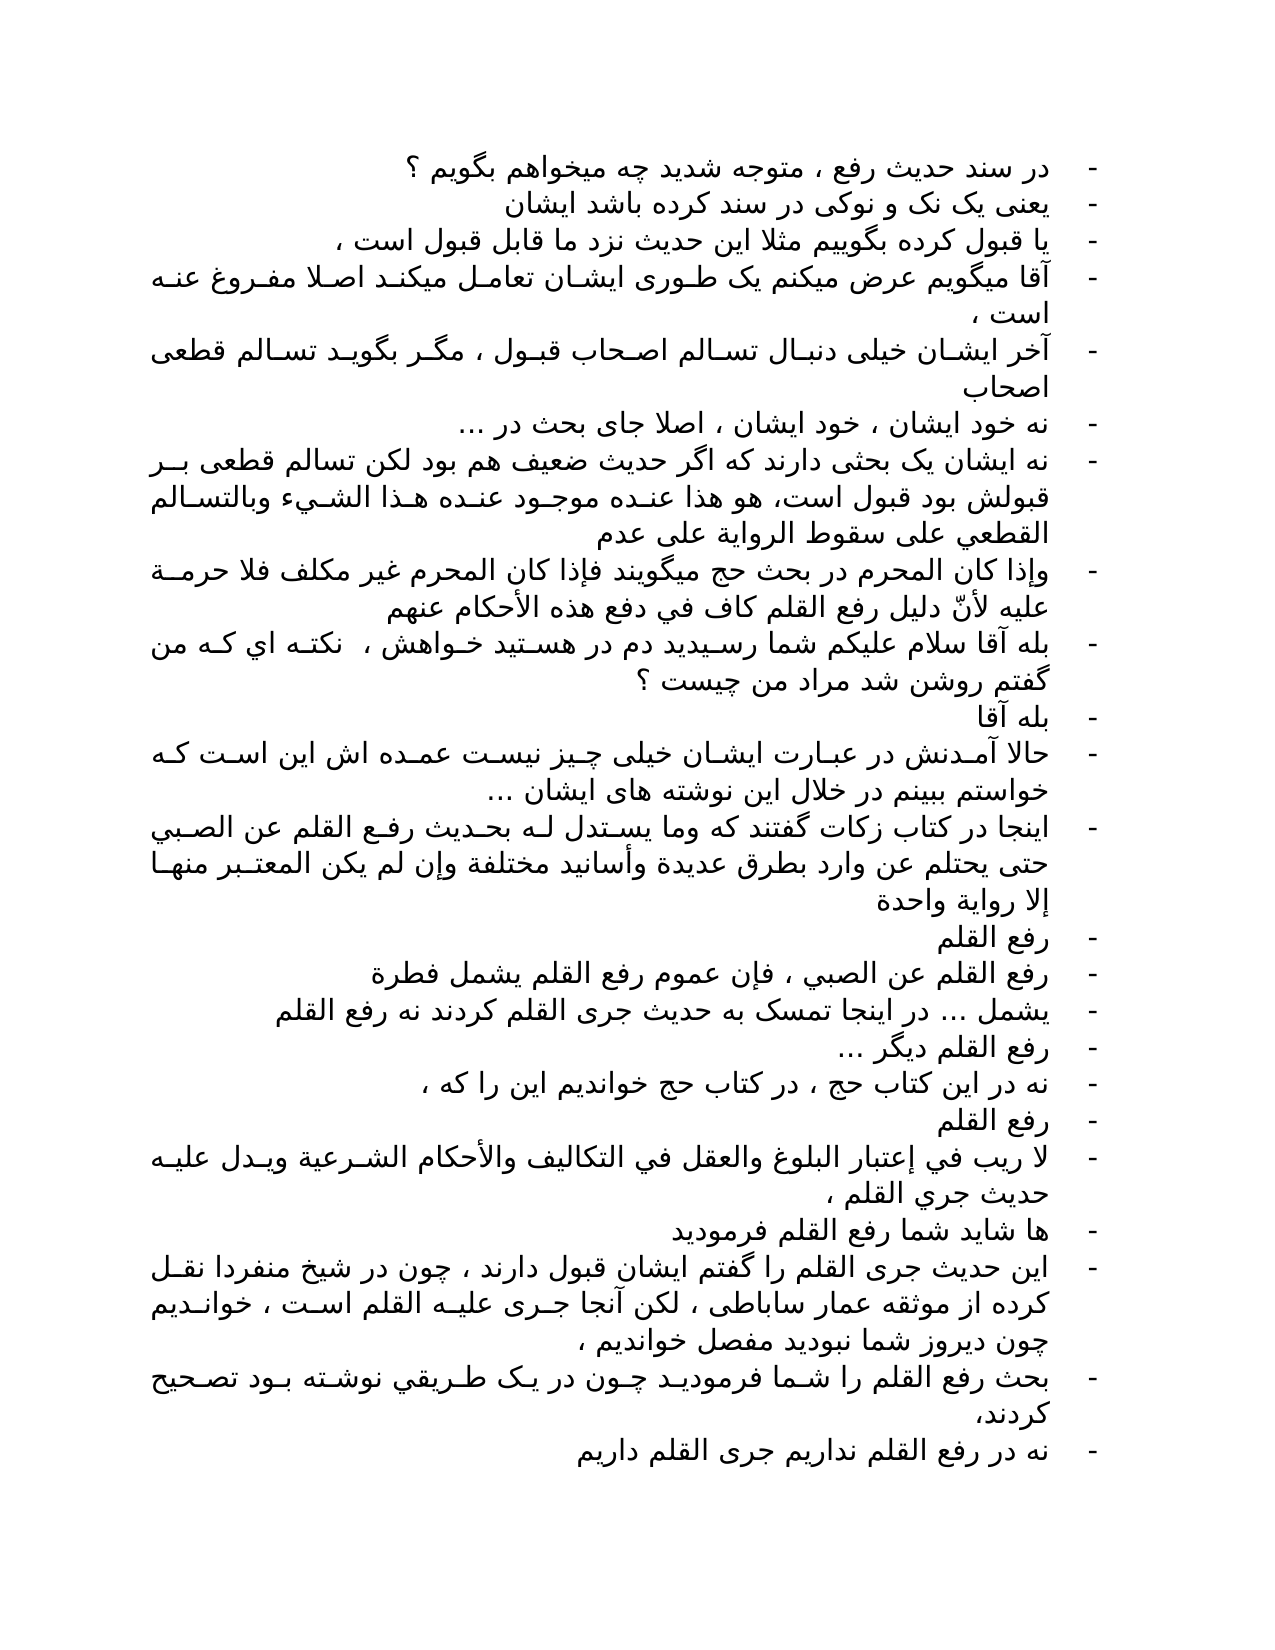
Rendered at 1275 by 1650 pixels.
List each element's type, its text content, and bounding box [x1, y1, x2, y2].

list یعنی یک نک و نوکی در سند کرده باشد ایشان [150, 187, 1087, 221]
list رفع القلم عن الصبي ، فإن عموم رفع القلم يشمل فطرة [150, 957, 1087, 991]
list يشمل ... در اینجا تمسک به حدیث جری القلم کردند نه رفع القلم [150, 993, 1087, 1027]
list آقا میگویم عرض میکنم یک طوری ایشان تعامل میکند اصلا مفروغ عنه است ، [150, 260, 1087, 331]
list رفع القلم [150, 1103, 1087, 1137]
list نه خود ایشان ، خود ایشان ، اصلا جای بحث در ... [150, 407, 1087, 441]
list نه ایشان یک بحثی دارند که اگر حدیث ضعیف هم بود لکن تسالم قطعی بر قبولش بود قبول است، هو هذا عنده موجود عنده هذا الشيء وبالتسالم القطعي على سقوط الرواية على عدم [150, 443, 1087, 551]
list بله آقا [150, 700, 1087, 734]
list ها شاید شما رفع القلم فرمودید [150, 1213, 1087, 1247]
list بحث رفع القلم را شما فرمودید چون در یک طریقي نوشته بود تصحیح کردند، [150, 1360, 1087, 1431]
list نه در رفع القلم نداریم جری القلم داریم [150, 1433, 1087, 1467]
list در سند حدیث رفع ، متوجه شدید چه میخواهم بگویم ؟ [150, 150, 1087, 184]
list این حدیث جری القلم را گفتم ایشان قبول دارند ، چون در شیخ منفردا نقل کرده از موثقه عمار ساباطی ، لکن آنجا جری علیه القلم است ، خواندیم چون دیروز شما نبودید مفصل خواندیم ، [150, 1250, 1087, 1357]
list لا ريب في إعتبار البلوغ والعقل في التكاليف والأحكام الشرعية ويدل عليه حديث جري القلم ، [150, 1140, 1087, 1211]
list آخر ایشان خیلی دنبال تسالم اصحاب قبول ، مگر بگوید تسالم قطعی اصحاب [150, 333, 1087, 404]
list وإذا كان المحرم در بحث حج میگویند فإذا كان المحرم غير مكلف فلا حرمة عليه لأنّ دليل رفع القلم كاف في دفع هذه الأحكام عنهم [150, 553, 1087, 624]
list رفع القلم دیگر ... [150, 1030, 1087, 1064]
list بله آقا سلام علیکم شما رسیدید دم در هستید خواهش ، نكته اي كه من گفتم روشن شد مراد من چیست ؟ [150, 627, 1087, 697]
list یا قبول کرده بگوییم مثلا این حدیث نزد ما قابل قبول است ، [150, 223, 1087, 257]
list اینجا در کتاب زکات گفتند که وما يستدل له بحديث رفع القلم عن الصبي حتى يحتلم عن وارد بطرق عديدة وأسانيد مختلفة وإن لم يكن المعتبر منها إلا رواية واحدة [150, 810, 1087, 917]
list حالا آمدنش در عبارت ایشان خیلی چیز نیست عمده اش این است که خواستم ببینم در خلال این نوشته های ایشان ... [150, 737, 1087, 807]
list رفع القلم [150, 920, 1087, 954]
list نه در این کتاب حج ، در کتاب حج خواندیم این را که ، [150, 1067, 1087, 1101]
